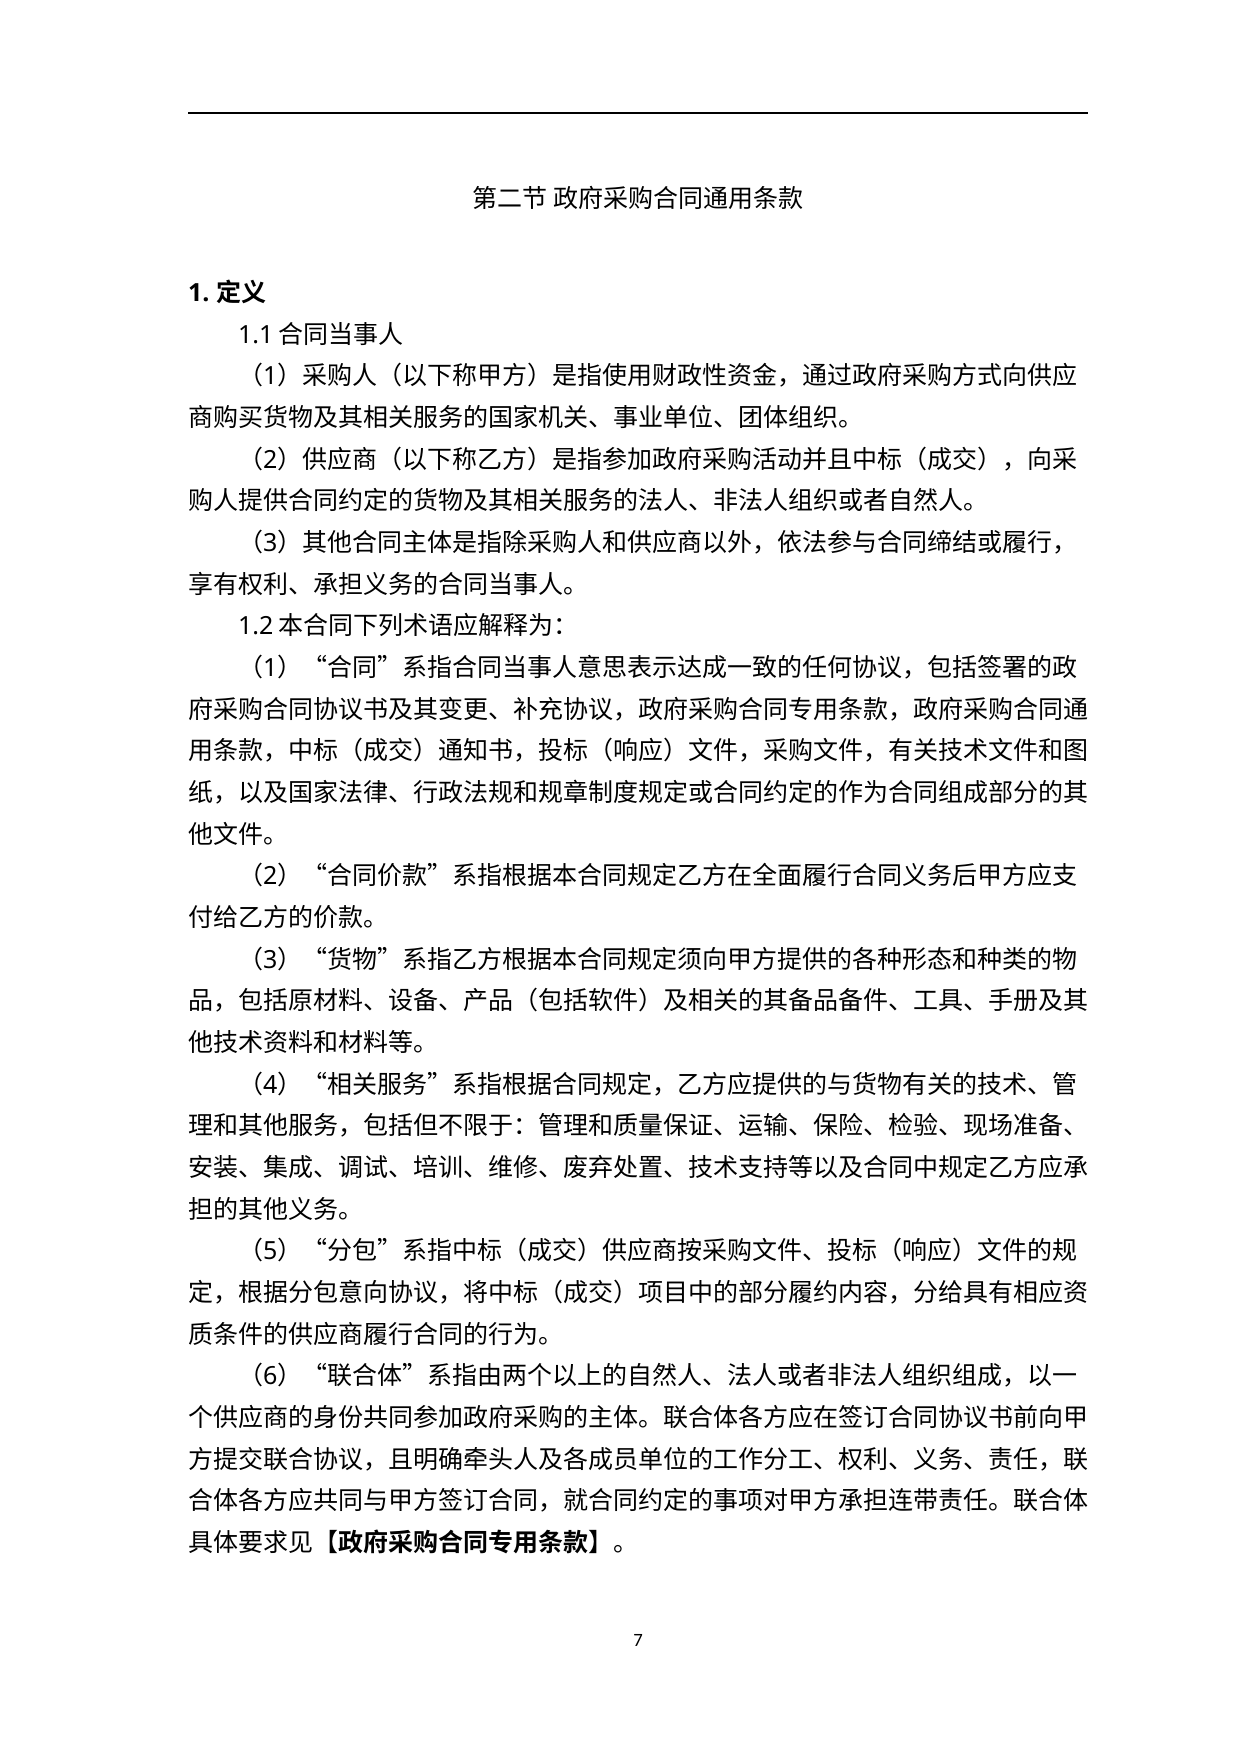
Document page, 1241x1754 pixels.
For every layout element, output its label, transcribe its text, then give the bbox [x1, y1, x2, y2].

text 1.1合同当事人 [188, 310, 1088, 351]
text （3）“货物”系指乙方根据本合同规定须向甲方提供的各种形态和种类的物品，包括原材料、设备、产品（包括软件）及相关的其备品备件、工具、手册及其他技术资料和材料等。 [188, 935, 1088, 1060]
subtitle 第二节 政府采购合同通用条款 [188, 178, 1088, 214]
text （4）“相关服务”系指根据合同规定，乙方应提供的与货物有关的技术、管理和其他服务，包括但不限于：管理和质量保证、运输、保险、检验、现场准备、安装、集成、调试、培训、维修、废弃处置、技术支持等以及合同中规定乙方应承担的其他义务。 [188, 1060, 1088, 1226]
text （2）供应商（以下称乙方）是指参加政府采购活动并且中标（成交），向采购人提供合同约定的货物及其相关服务的法人、非法人组织或者自然人。 [188, 435, 1088, 518]
text （1）采购人（以下称甲方）是指使用财政性资金，通过政府采购方式向供应商购买货物及其相关服务的国家机关、事业单位、团体组织。 [188, 351, 1088, 435]
text （2）“合同价款”系指根据本合同规定乙方在全面履行合同义务后甲方应支付给乙方的价款。 [188, 851, 1088, 935]
text （6）“联合体”系指由两个以上的自然人、法人或者非法人组织组成，以一个供应商的身份共同参加政府采购的主体。联合体各方应在签订合同协议书前向甲方提交联合协议，且明确牵头人及各成员单位的工作分工、权利、义务、责任，联合体各方应共同与甲方签订合同，就合同约定的事项对甲方承担连带责任。联合体具体要求见【政府采购合同专用条款】。 [188, 1351, 1088, 1560]
text （3）其他合同主体是指除采购人和供应商以外，依法参与合同缔结或履行，享有权利、承担义务的合同当事人。 [188, 518, 1088, 601]
text （1）“合同”系指合同当事人意思表示达成一致的任何协议，包括签署的政府采购合同协议书及其变更、补充协议，政府采购合同专用条款，政府采购合同通用条款，中标（成交）通知书，投标（响应）文件，采购文件，有关技术文件和图纸，以及国家法律、行政法规和规章制度规定或合同约定的作为合同组成部分的其他文件。 [188, 643, 1088, 851]
text （5）“分包”系指中标（成交）供应商按采购文件、投标（响应）文件的规定，根据分包意向协议，将中标（成交）项目中的部分履约内容，分给具有相应资质条件的供应商履行合同的行为。 [188, 1226, 1088, 1351]
text 1.2本合同下列术语应解释为： [188, 601, 1088, 643]
text 1. 定义 [188, 268, 1088, 310]
